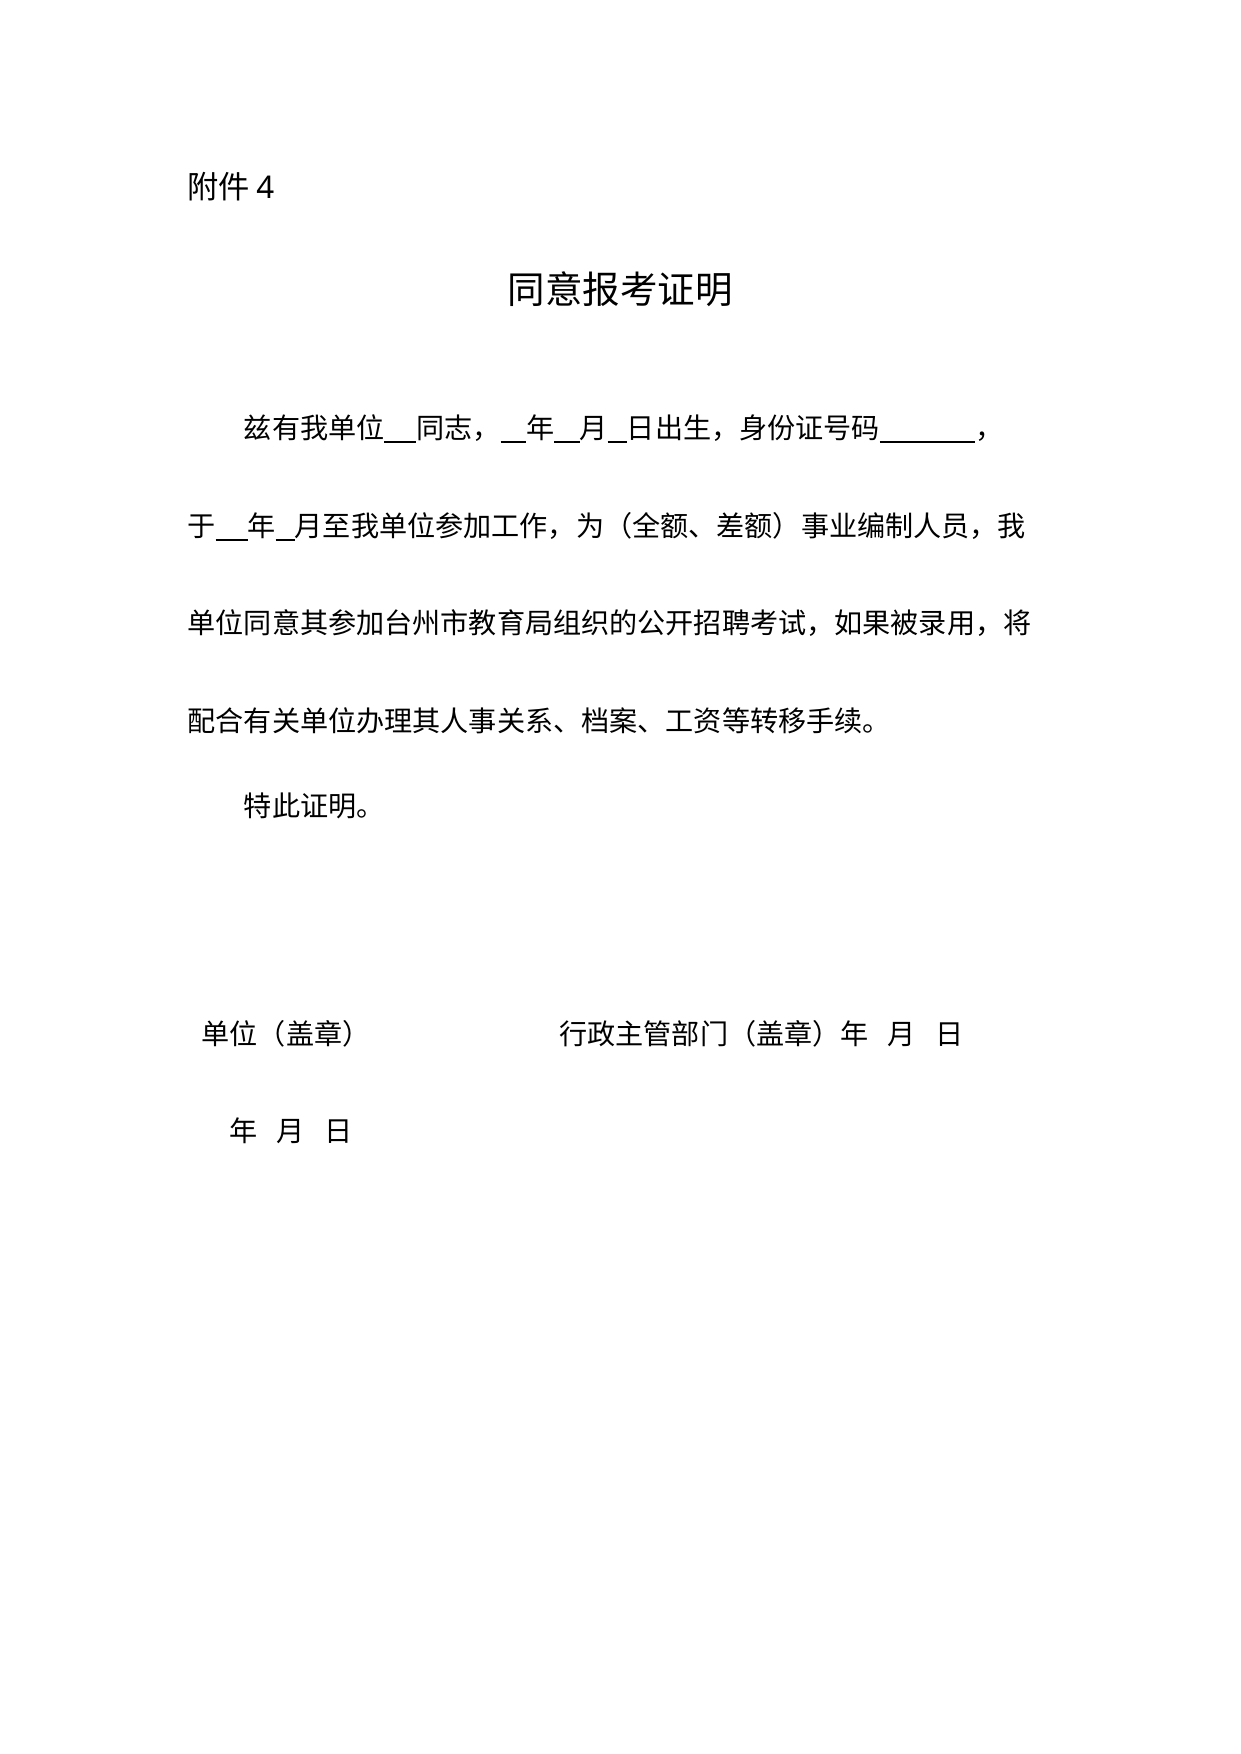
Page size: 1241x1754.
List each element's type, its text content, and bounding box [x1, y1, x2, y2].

text 单位（盖章） 行政主管部门（盖章）年 月 日 年 月 日 [201, 999, 1053, 1162]
text 附件4 [187, 162, 1053, 207]
text 兹有我单位 同志， 年 月 日出生，身份证号码 ，于 年 月至我单位参加工作，为（全额、差额）事业编制人员，我单位同意其参加台州市教育局组织的公开招聘考试，如果被录用，将配合有关单位办理其人事关系、档案、工资等转移手续。 [187, 394, 1053, 752]
text 特此证明。 [187, 772, 1053, 837]
text 同意报考证明 [187, 255, 1053, 320]
